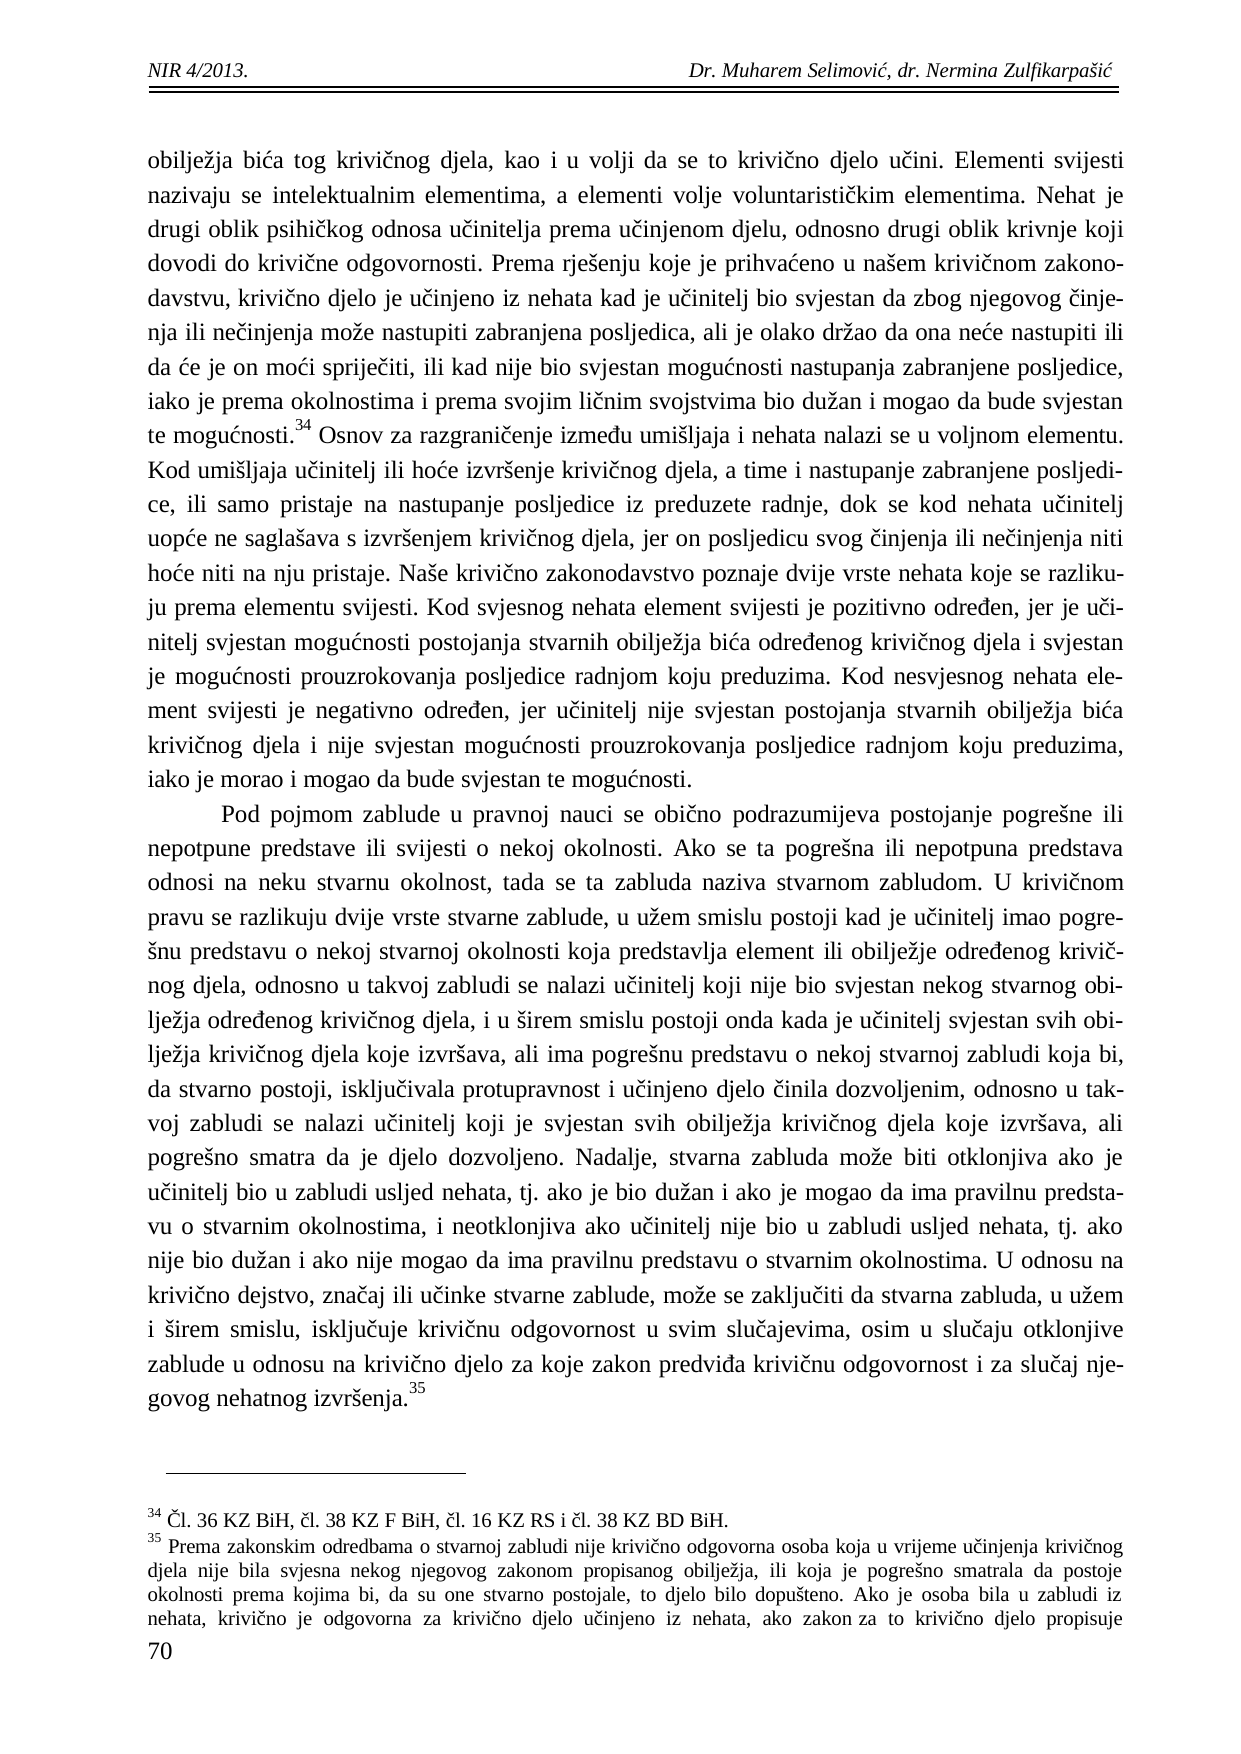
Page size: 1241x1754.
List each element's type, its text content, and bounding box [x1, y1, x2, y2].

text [147, 1534, 1123, 1630]
text Pod pojmom zablude u pravnoj nauci se obično podrazumijeva postojanje pogrešne ili nepotpune predstave ili svijesti o nekoj okolnosti. Ako se ta pogrešna ili nepotpuna predstava odnosi na neku stvarnu okolnost, tada se ta zabluda naziva stvarnom zabludom. U krivičnom pravu se razlikuju dvije vrste stvarne zablude, u užem smislu postoji kad je učinitelj imao pogre- šnu predstavu o nekoj stvarnoj okolnosti koja predstavlja element ili obilježje određenog krivič- nog djela, odnosno u takvoj zabludi se nalazi učinitelj koji nije bio svjestan nekog stvarnog obi- lježja određenog krivičnog djela, i u širem smislu postoji onda kada je učinitelj svjestan svih obi- lježja krivičnog djela koje izvršava, ali ima pogrešnu predstavu o nekoj stvarnoj zabludi koja bi, da stvarno postoji, isključivala protupravnost i učinjeno djelo činila dozvoljenim, odnosno u tak- voj zabludi se nalazi učinitelj koji je svjestan svih obilježja krivičnog djela koje izvršava, ali pogrešno smatra da je djelo dozvoljeno. Nadalje, stvarna zabluda može biti otklonjiva ako je učinitelj bio u zabludi usljed nehata, tj. ako je bio dužan i ako je mogao da ima pravilnu predsta- vu o stvarnim okolnostima, i neotklonjiva ako učinitelj nije bio u zabludi usljed nehata, tj. ako nije bio dužan i ako nije mogao da ima pravilnu predstavu o stvarnim okolnostima. U odnosu na krivično dejstvo, značaj ili učinke stvarne zablude, može se zaključiti da stvarna zabluda, u užem i širem smislu, isključuje krivičnu odgovornost u svim slučajevima, osim u slučaju otklonjive zablude u odnosu na krivično djelo za koje zakon predviđa krivičnu odgovornost i za slučaj nje- govog nehatnog izvršenja.35 [147, 793, 1124, 1412]
text obilježja bića tog krivičnog djela, kao i u volji da se to krivično djelo učini. Elementi svijesti nazivaju se intelektualnim elementima, a elementi volje voluntarističkim elementima. Nehat je drugi oblik psihičkog odnosa učinitelja prema učinjenom djelu, odnosno drugi oblik krivnje koji dovodi do krivične odgovornosti. Prema rješenju koje je prihvaćeno u našem krivičnom zakono- davstvu, krivično djelo je učinjeno iz nehata kad je učinitelj bio svjestan da zbog njegovog činje- nja ili nečinjenja može nastupiti zabranjena posljedica, ali je olako držao da ona neće nastupiti ili da će je on moći spriječiti, ili kad nije bio svjestan mogućnosti nastupanja zabranjene posljedice, iako je prema okolnostima i prema svojim ličnim svojstvima bio dužan i mogao da bude svjestan te mogućnosti.34 Osnov za razgraničenje između umišljaja i nehata nalazi se u voljnom elementu. Kod umišljaja učinitelj ili hoće izvršenje krivičnog djela, a time i nastupanje zabranjene posljedi- ce, ili samo pristaje na nastupanje posljedice iz preduzete radnje, dok se kod nehata učinitelj uopće ne saglašava s izvršenjem krivičnog djela, jer on posljedicu svog činjenja ili nečinjenja niti hoće niti na nju pristaje. Naše krivično zakonodavstvo poznaje dvije vrste nehata koje se razliku- ju prema elementu svijesti. Kod svjesnog nehata element svijesti je pozitivno određen, jer je uči- nitelj svjestan mogućnosti postojanja stvarnih obilježja bića određenog krivičnog djela i svjestan je mogućnosti prouzrokovanja posljedice radnjom koju preduzima. Kod nesvjesnog nehata ele- ment svijesti je negativno određen, jer učinitelj nije svjestan postojanja stvarnih obilježja bića krivičnog djela i nije svjestan mogućnosti prouzrokovanja posljedice radnjom koju preduzima, iako je morao i mogao da bude svjestan te mogućnosti. [147, 140, 1124, 793]
text 34 Čl. 36 KZ BiH, čl. 38 KZ F BiH, čl. 16 KZ RS i čl. 38 KZ BD BiH. [147, 1508, 1136, 1533]
